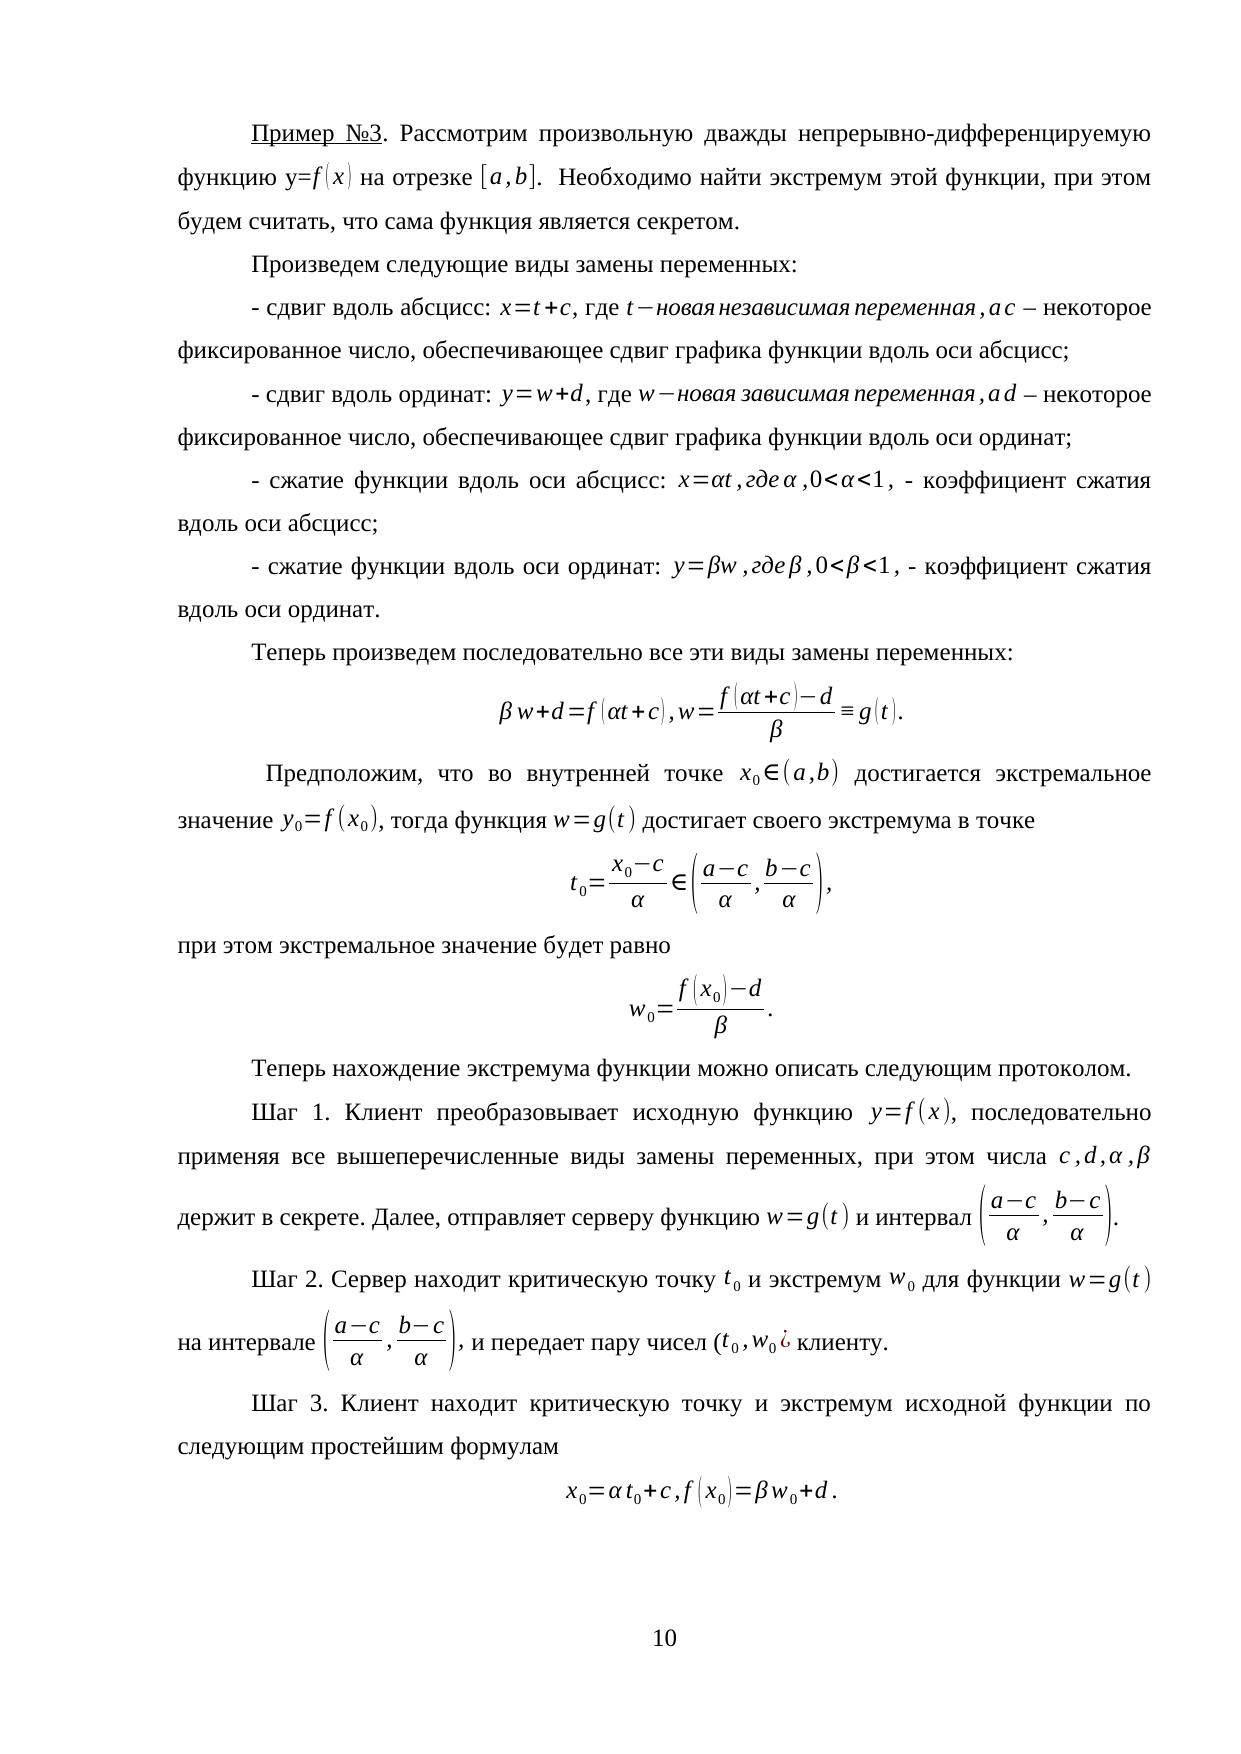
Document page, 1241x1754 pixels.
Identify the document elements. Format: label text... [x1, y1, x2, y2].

text Теперь произведем последовательно все эти виды замены переменных: [177, 637, 1152, 666]
text - сжатие функции вдоль оси абсцисс: - коэффициент сжатия вдоль оси абсцисс; [177, 465, 1152, 537]
text - сдвиг вдоль ординат: , где – некоторое фиксированное число, обеспечивающее сдвиг графика функции вдоль оси ординат; [177, 379, 1152, 451]
text - сжатие функции вдоль оси ординат: - коэффициент сжатия вдоль оси ординат. [177, 551, 1152, 623]
text - сдвиг вдоль абсцисс: , где – некоторое фиксированное число, обеспечивающее сдвиг графика функции вдоль оси абсцисс; [177, 292, 1152, 364]
text Шаг 1. Клиент преобразовывает исходную функцию , последовательно применяя все вышеперечисленные виды замены переменных, при этом числа держит в секрете. Далее, отправляет серверу функцию и интервал . [177, 1096, 1152, 1249]
text Теперь нахождение экстремума функции можно описать следующим протоколом. [177, 1053, 1152, 1082]
text Пример №3. Рассмотрим произвольную дважды непрерывно-дифференцируемую функцию y= на отрезке . Необходимо найти экстремум этой функции, при этом будем считать, что сама функция является секретом. [177, 118, 1152, 235]
text Произведем следующие виды замены переменных: [177, 249, 1152, 278]
text Предположим, что во внутренней точке достигается экстремальное значение , тогда функция достигает своего экстремума в точке [177, 757, 1152, 835]
text Шаг 3. Клиент находит критическую точку и экстремум исходной функции по следующим простейшим формулам [177, 1388, 1152, 1460]
text Шаг 2. Сервер находит критическую точку и экстремум для функции на интервале и передает пару чисел ( клиенту. [177, 1263, 1152, 1374]
text при этом экстремальное значение будет равно [177, 930, 1152, 958]
